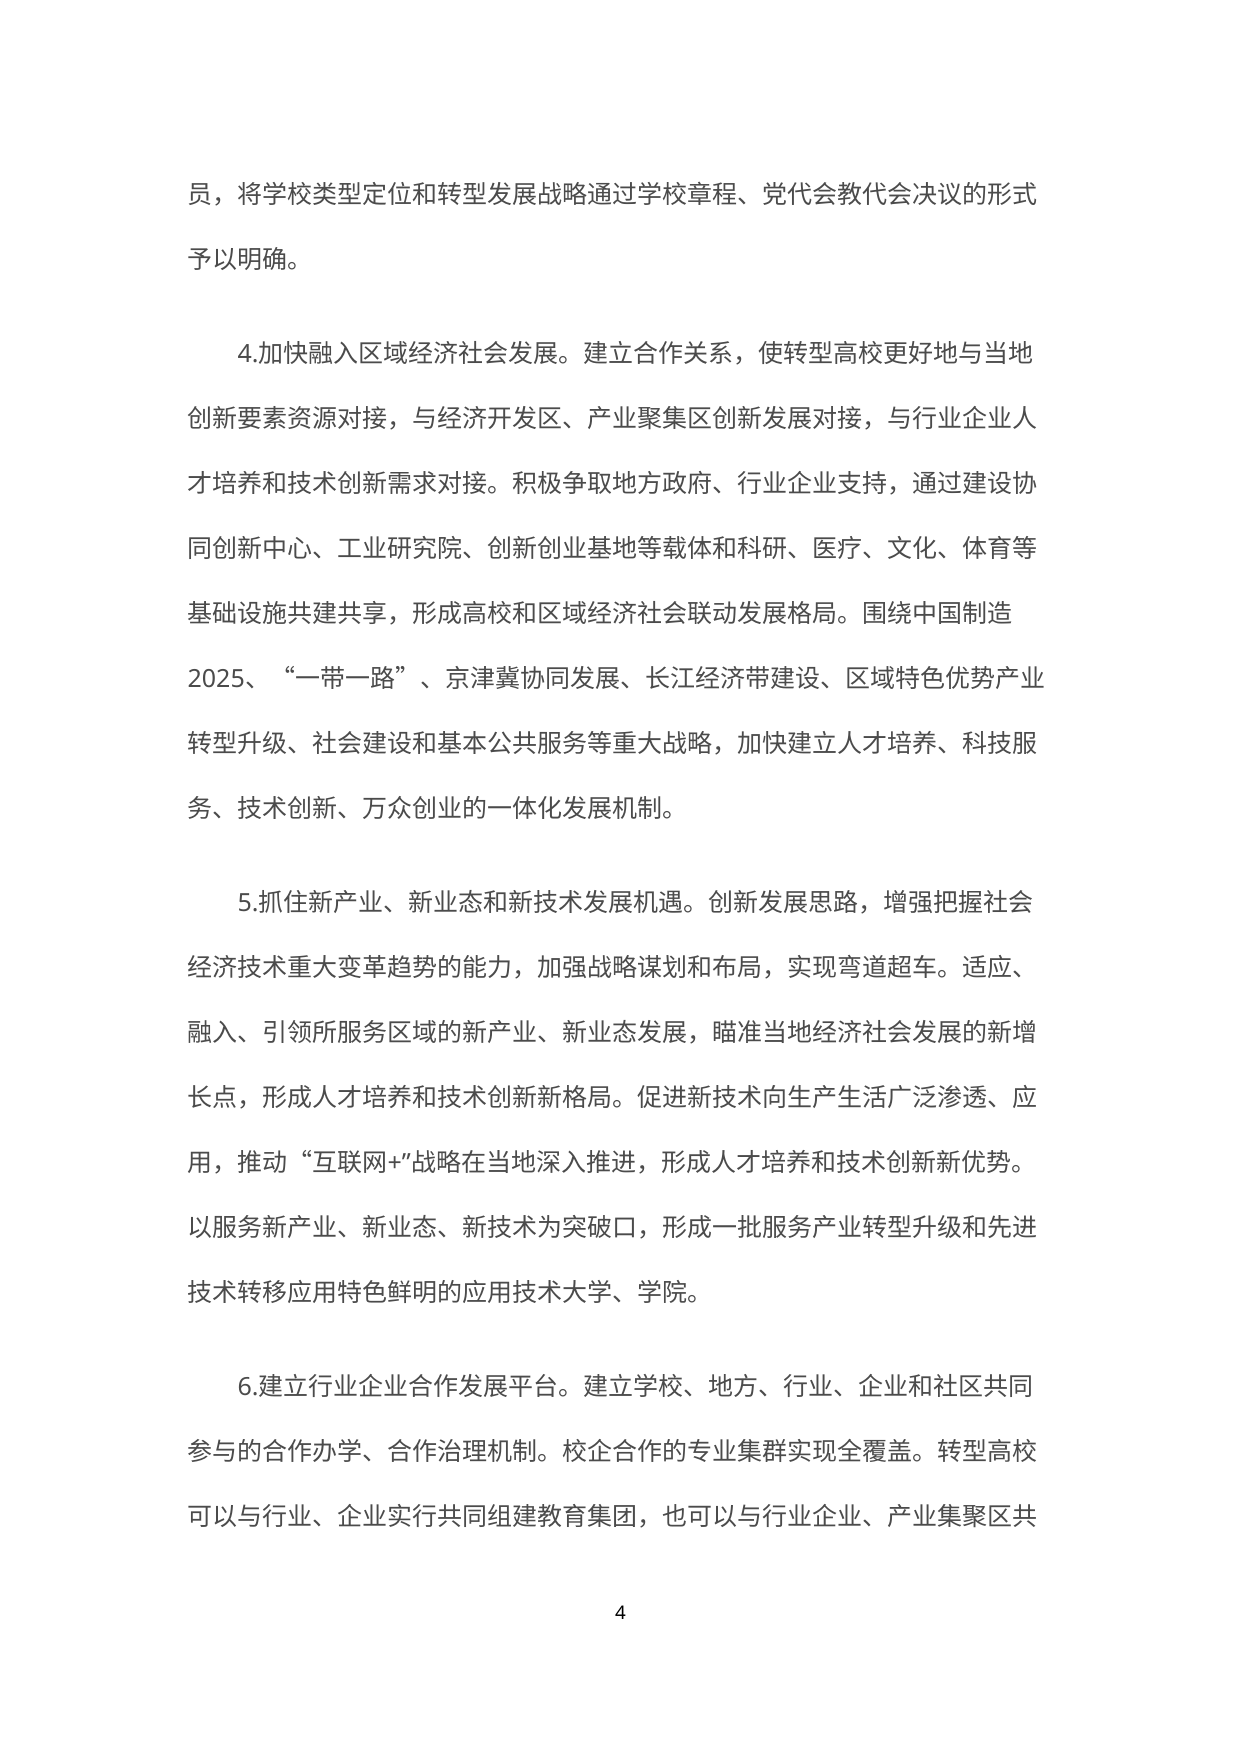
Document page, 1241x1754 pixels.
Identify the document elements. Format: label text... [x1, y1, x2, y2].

text 5.抓住新产业、新业态和新技术发展机遇。创新发展思路，增强把握社会经济技术重大变革趋势的能力，加强战略谋划和布局，实现弯道超车。适应、融入、引领所服务区域的新产业、新业态发展，瞄准当地经济社会发展的新增长点，形成人才培养和技术创新新格局。促进新技术向生产生活广泛渗透、应用，推动“互联网+”战略在当地深入推进，形成人才培养和技术创新新优势。以服务新产业、新业态、新技术为突破口，形成一批服务产业转型升级和先进技术转移应用特色鲜明的应用技术大学、学院。 [187, 868, 1053, 1323]
text 4.加快融入区域经济社会发展。建立合作关系，使转型高校更好地与当地创新要素资源对接，与经济开发区、产业聚集区创新发展对接，与行业企业人才培养和技术创新需求对接。积极争取地方政府、行业企业支持，通过建设协同创新中心、工业研究院、创新创业基地等载体和科研、医疗、文化、体育等基础设施共建共享，形成高校和区域经济社会联动发展格局。围绕中国制造2025、“一带一路”、京津冀协同发展、长江经济带建设、区域特色优势产业转型升级、社会建设和基本公共服务等重大战略，加快建立人才培养、科技服务、技术创新、万众创业的一体化发展机制。 [187, 319, 1053, 839]
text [187, 1352, 1053, 1547]
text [187, 160, 1053, 290]
